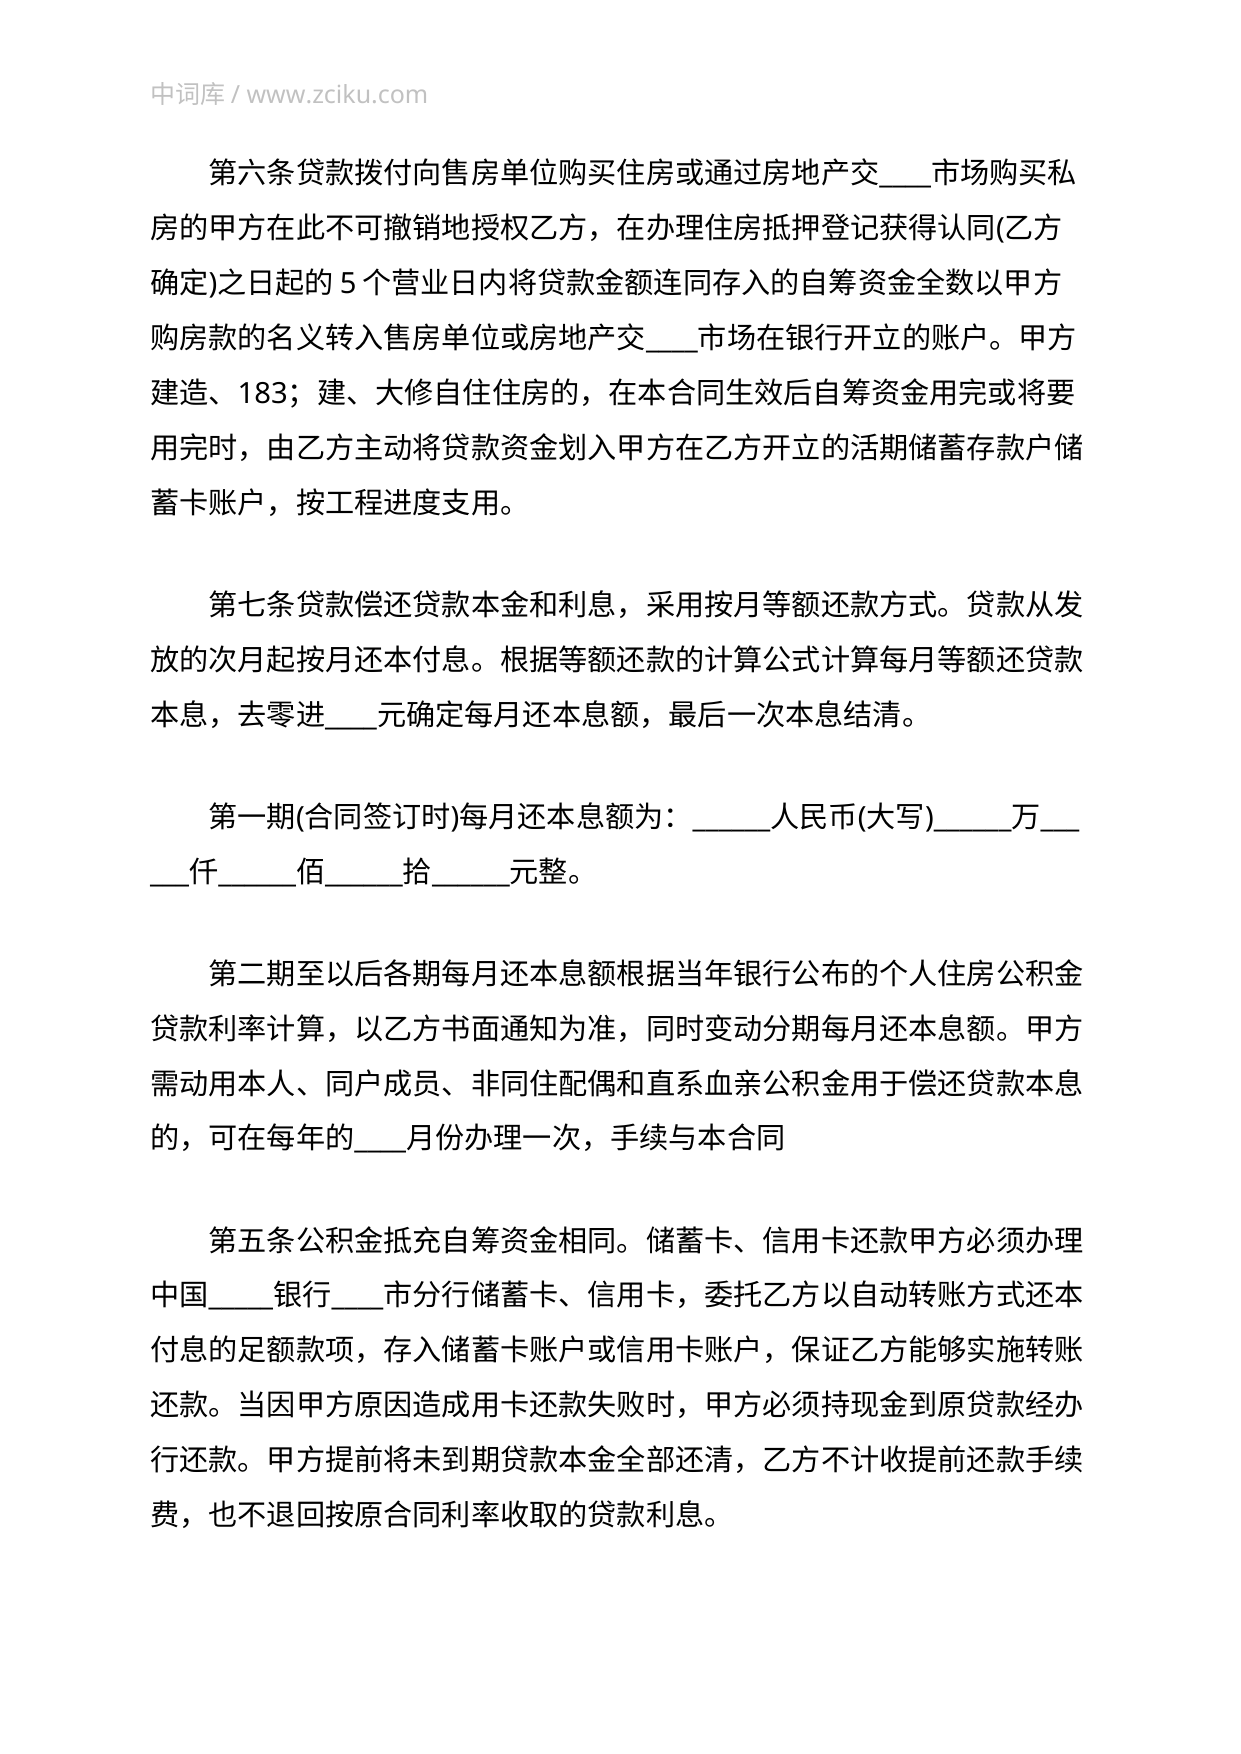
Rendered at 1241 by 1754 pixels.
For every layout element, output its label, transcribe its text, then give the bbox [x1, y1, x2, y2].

text 第一期(合同签订时)每月还本息额为：______人民币(大写)______万______仟______佰______拾______元整。 [150, 793, 1090, 891]
text 第七条贷款偿还贷款本金和利息，采用按月等额还款方式。贷款从发放的次月起按月还本付息。根据等额还款的计算公式计算每月等额还贷款本息，去零进____元确定每月还本息额，最后一次本息结清。 [150, 582, 1090, 734]
text 第二期至以后各期每月还本息额根据当年银行公布的个人住房公积金贷款利率计算，以乙方书面通知为准，同时变动分期每月还本息额。甲方需动用本人、同户成员、非同住配偶和直系血亲公积金用于偿还贷款本息的，可在每年的____月份办理一次，手续与本合同 [150, 950, 1090, 1157]
text 第六条贷款拨付向售房单位购买住房或通过房地产交____市场购买私房的甲方在此不可撤销地授权乙方，在办理住房抵押登记获得认同(乙方确定)之日起的5个营业日内将贷款金额连同存入的自筹资金全数以甲方购房款的名义转入售房单位或房地产交____市场在银行开立的账户。甲方建造、183；建、大修自住住房的，在本合同生效后自筹资金用完或将要用完时，由乙方主动将贷款资金划入甲方在乙方开立的活期储蓄存款户储蓄卡账户，按工程进度支用。 [150, 150, 1090, 522]
text 第五条公积金抵充自筹资金相同。储蓄卡、信用卡还款甲方必须办理中国_____银行____市分行储蓄卡、信用卡，委托乙方以自动转账方式还本付息的足额款项，存入储蓄卡账户或信用卡账户，保证乙方能够实施转账还款。当因甲方原因造成用卡还款失败时，甲方必须持现金到原贷款经办行还款。甲方提前将未到期贷款本金全部还清，乙方不计收提前还款手续费，也不退回按原合同利率收取的贷款利息。 [150, 1217, 1090, 1534]
